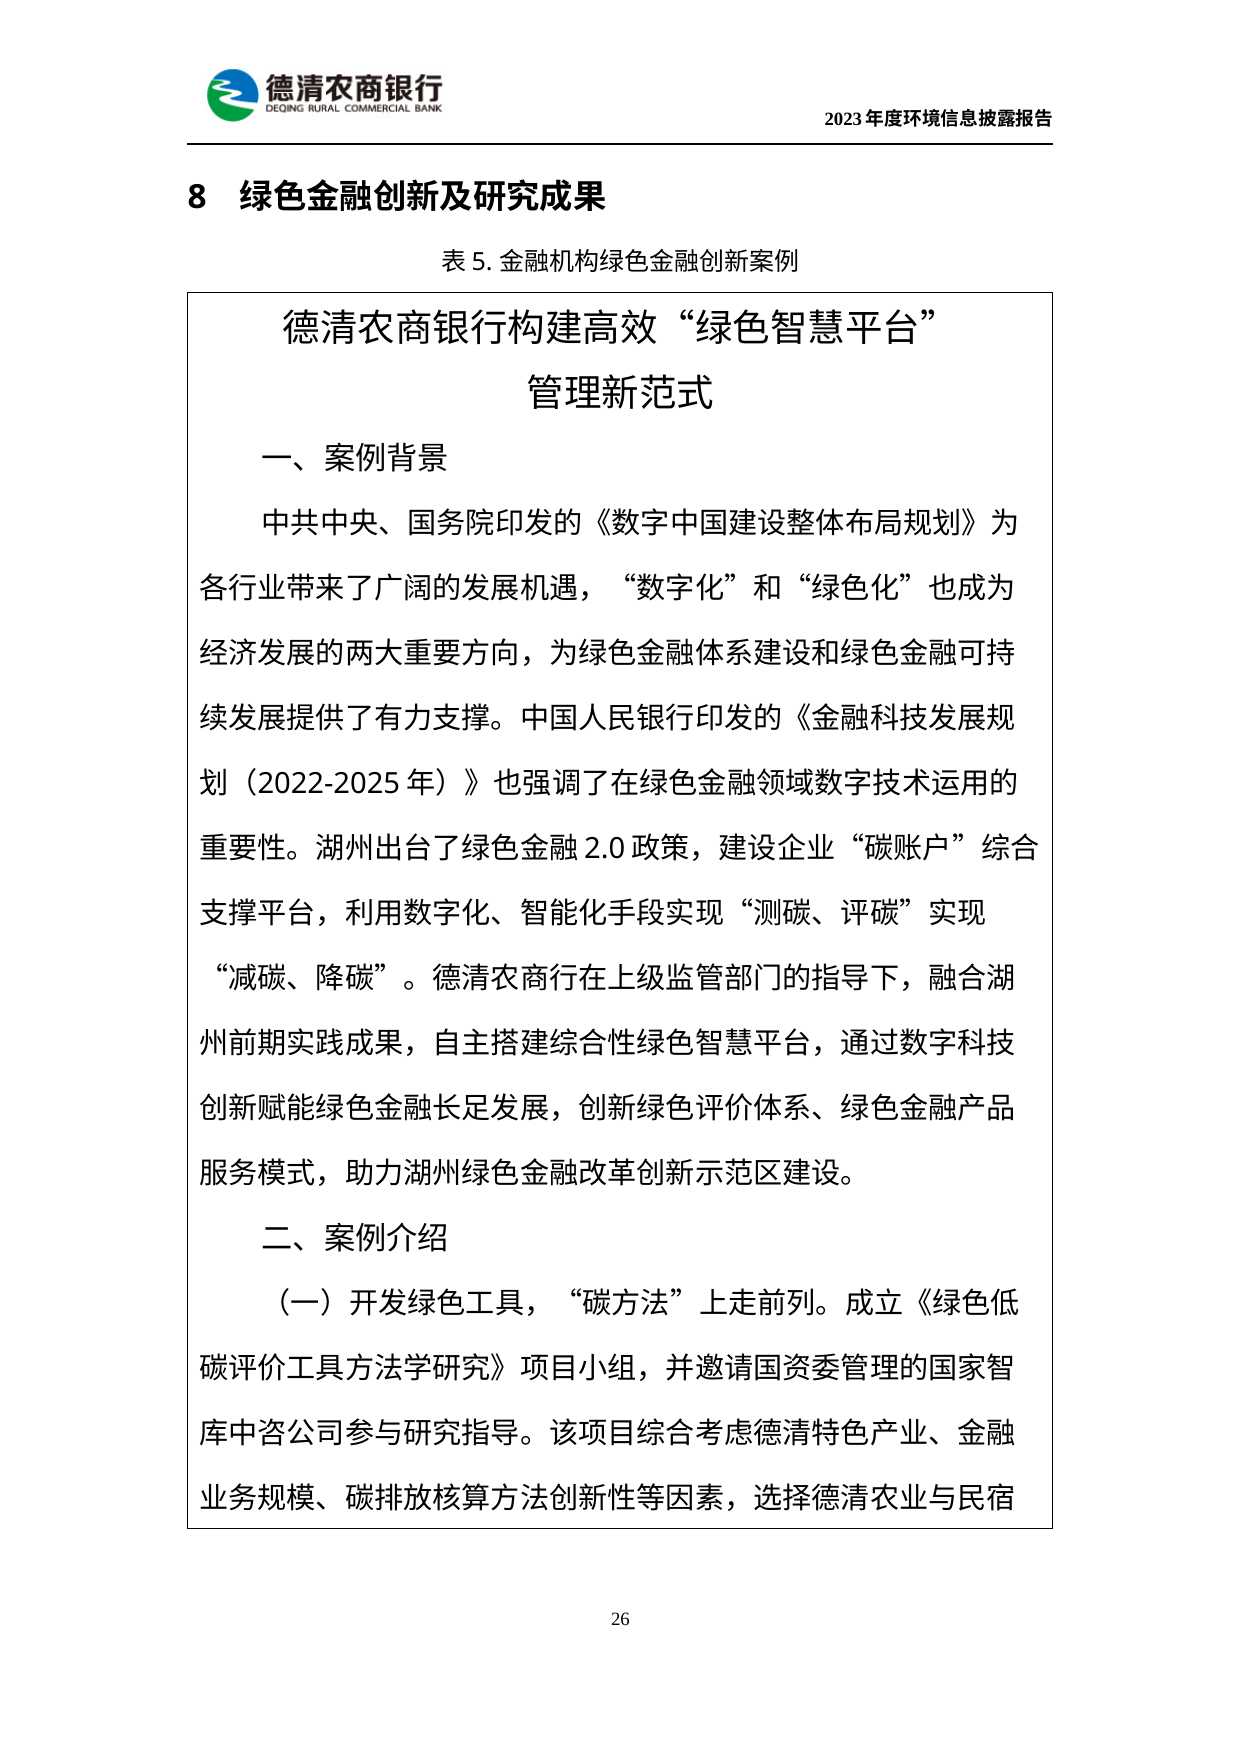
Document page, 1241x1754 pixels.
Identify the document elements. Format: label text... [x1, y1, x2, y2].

text 表5. 金融机构绿色金融创新案例 [187, 227, 1053, 292]
picture [195, 62, 454, 124]
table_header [188, 293, 1052, 1528]
text 绿色金融创新及研究成果 [187, 162, 1053, 227]
